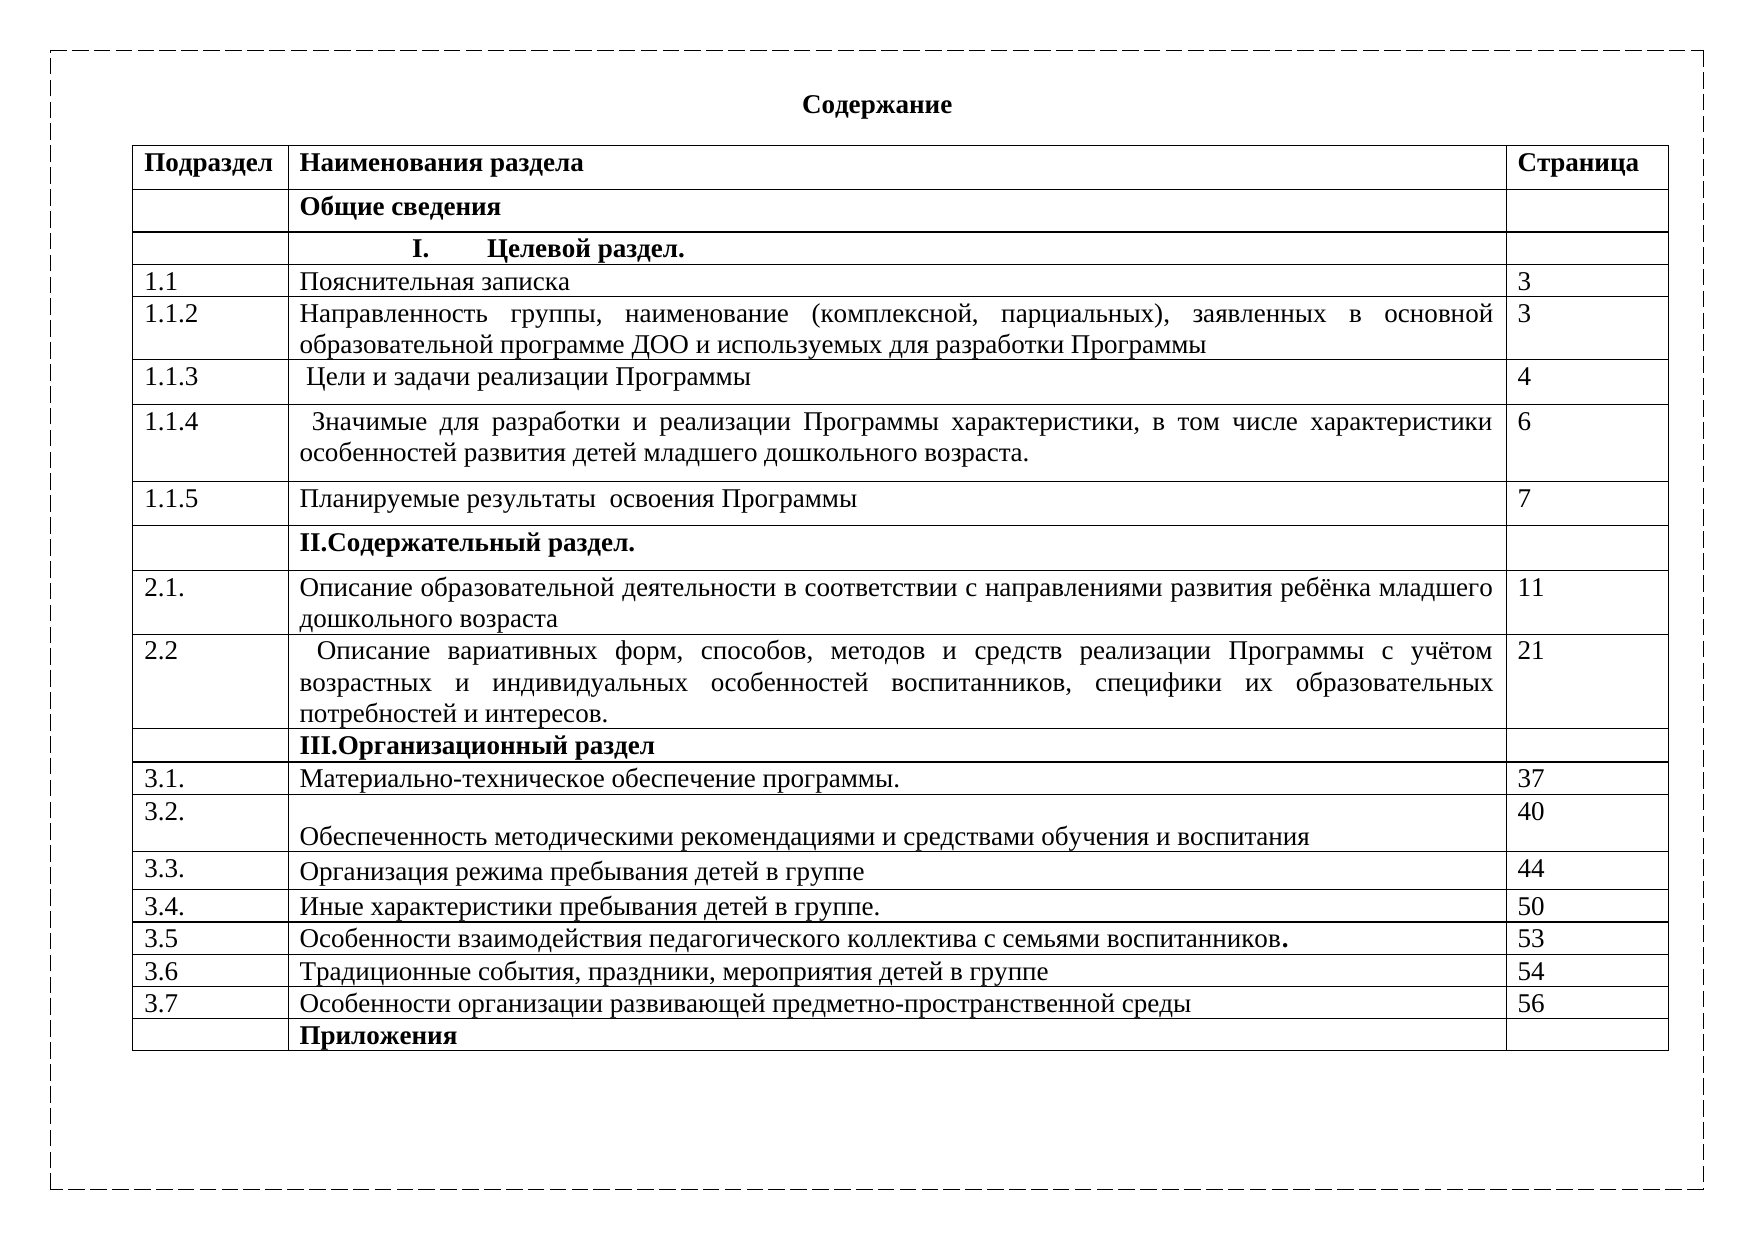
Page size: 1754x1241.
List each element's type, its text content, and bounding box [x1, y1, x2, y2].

table_cell 1.1.4 [133, 405, 288, 481]
table_cell Цели и задачи реализации Программы [289, 360, 1506, 404]
table_cell 3.1. [133, 763, 288, 793]
table_cell [1507, 190, 1668, 231]
table_cell Организация режима пребывания детей в группе [289, 852, 1506, 889]
table_cell [133, 729, 288, 761]
table_cell 3 [1507, 265, 1668, 296]
table_cell Описание вариативных форм, способов, методов и средств реализации Программы с учётом возрастных и индивидуальных особенностей воспитанников, специфики их образовательных потребностей и интересов. [289, 635, 1506, 728]
table_cell 1.1.2 [133, 297, 288, 359]
table_header Страница [1507, 146, 1668, 189]
table_cell Особенности организации развивающей предметно-пространственной среды [289, 987, 1506, 1018]
table_cell Традиционные события, праздники, мероприятия детей в группе [289, 955, 1506, 986]
table_cell 1.1.3 [133, 360, 288, 404]
table_header Наименования раздела [289, 146, 1506, 189]
table_cell 11 [1507, 571, 1668, 633]
table_cell 3.3. [133, 852, 288, 889]
table_cell III.Организационный раздел [289, 729, 1506, 761]
table_cell 7 [1507, 482, 1668, 525]
table_cell Обеспеченность методическими рекомендациями и средствами обучения и воспитания [289, 795, 1506, 851]
table_cell 3 [1507, 297, 1668, 359]
table_cell Материально-техническое обеспечение программы. [289, 763, 1506, 793]
table_cell [1507, 729, 1668, 761]
table_cell 2.2 [133, 635, 288, 728]
table_cell 40 [1507, 795, 1668, 851]
table_cell 53 [1507, 923, 1668, 953]
table_cell 4 [1507, 360, 1668, 404]
table_cell [133, 190, 288, 231]
table_cell [133, 1019, 288, 1050]
table_cell Особенности взаимодействия педагогического коллектива с семьями воспитанников. [289, 923, 1506, 953]
table_cell [1507, 526, 1668, 570]
table_cell 3.6 [133, 955, 288, 986]
table_cell 3.2. [133, 795, 288, 851]
table_cell II.Содержательный раздел. [289, 526, 1506, 570]
table_cell 3.7 [133, 987, 288, 1018]
table_cell 1.1.5 [133, 482, 288, 525]
table_cell 3.5 [133, 923, 288, 953]
text Содержание [118, 89, 1636, 120]
table_cell 44 [1507, 852, 1668, 889]
table_cell 3.4. [133, 890, 288, 921]
table_cell 56 [1507, 987, 1668, 1018]
table_cell Целевой раздел. [289, 233, 1506, 263]
table_cell Планируемые результаты освоения Программы [289, 482, 1506, 525]
table_cell 1.1 [133, 265, 288, 296]
table_cell Описание образовательной деятельности в соответствии с направлениями развития ребёнка младшего дошкольного возраста [289, 571, 1506, 633]
table_cell [133, 526, 288, 570]
table_header Подраздел [133, 146, 288, 189]
table_cell Значимые для разработки и реализации Программы характеристики, в том числе характеристики особенностей развития детей младшего дошкольного возраста. [289, 405, 1506, 481]
table_cell Общие сведения [289, 190, 1506, 231]
table_cell Приложения [289, 1019, 1506, 1050]
table_cell Пояснительная записка [289, 265, 1506, 296]
table_cell Иные характеристики пребывания детей в группе. [289, 890, 1506, 921]
table_cell 2.1. [133, 571, 288, 633]
table_cell 6 [1507, 405, 1668, 481]
table_cell [1507, 233, 1668, 263]
table_cell 50 [1507, 890, 1668, 921]
table_cell 37 [1507, 763, 1668, 793]
table_cell [133, 233, 288, 263]
table_cell 21 [1507, 635, 1668, 728]
table_cell [1507, 1019, 1668, 1050]
table_cell Направленность группы, наименование (комплексной, парциальных), заявленных в основной образовательной программе ДОО и используемых для разработки Программы [289, 297, 1506, 359]
table_cell 54 [1507, 955, 1668, 986]
